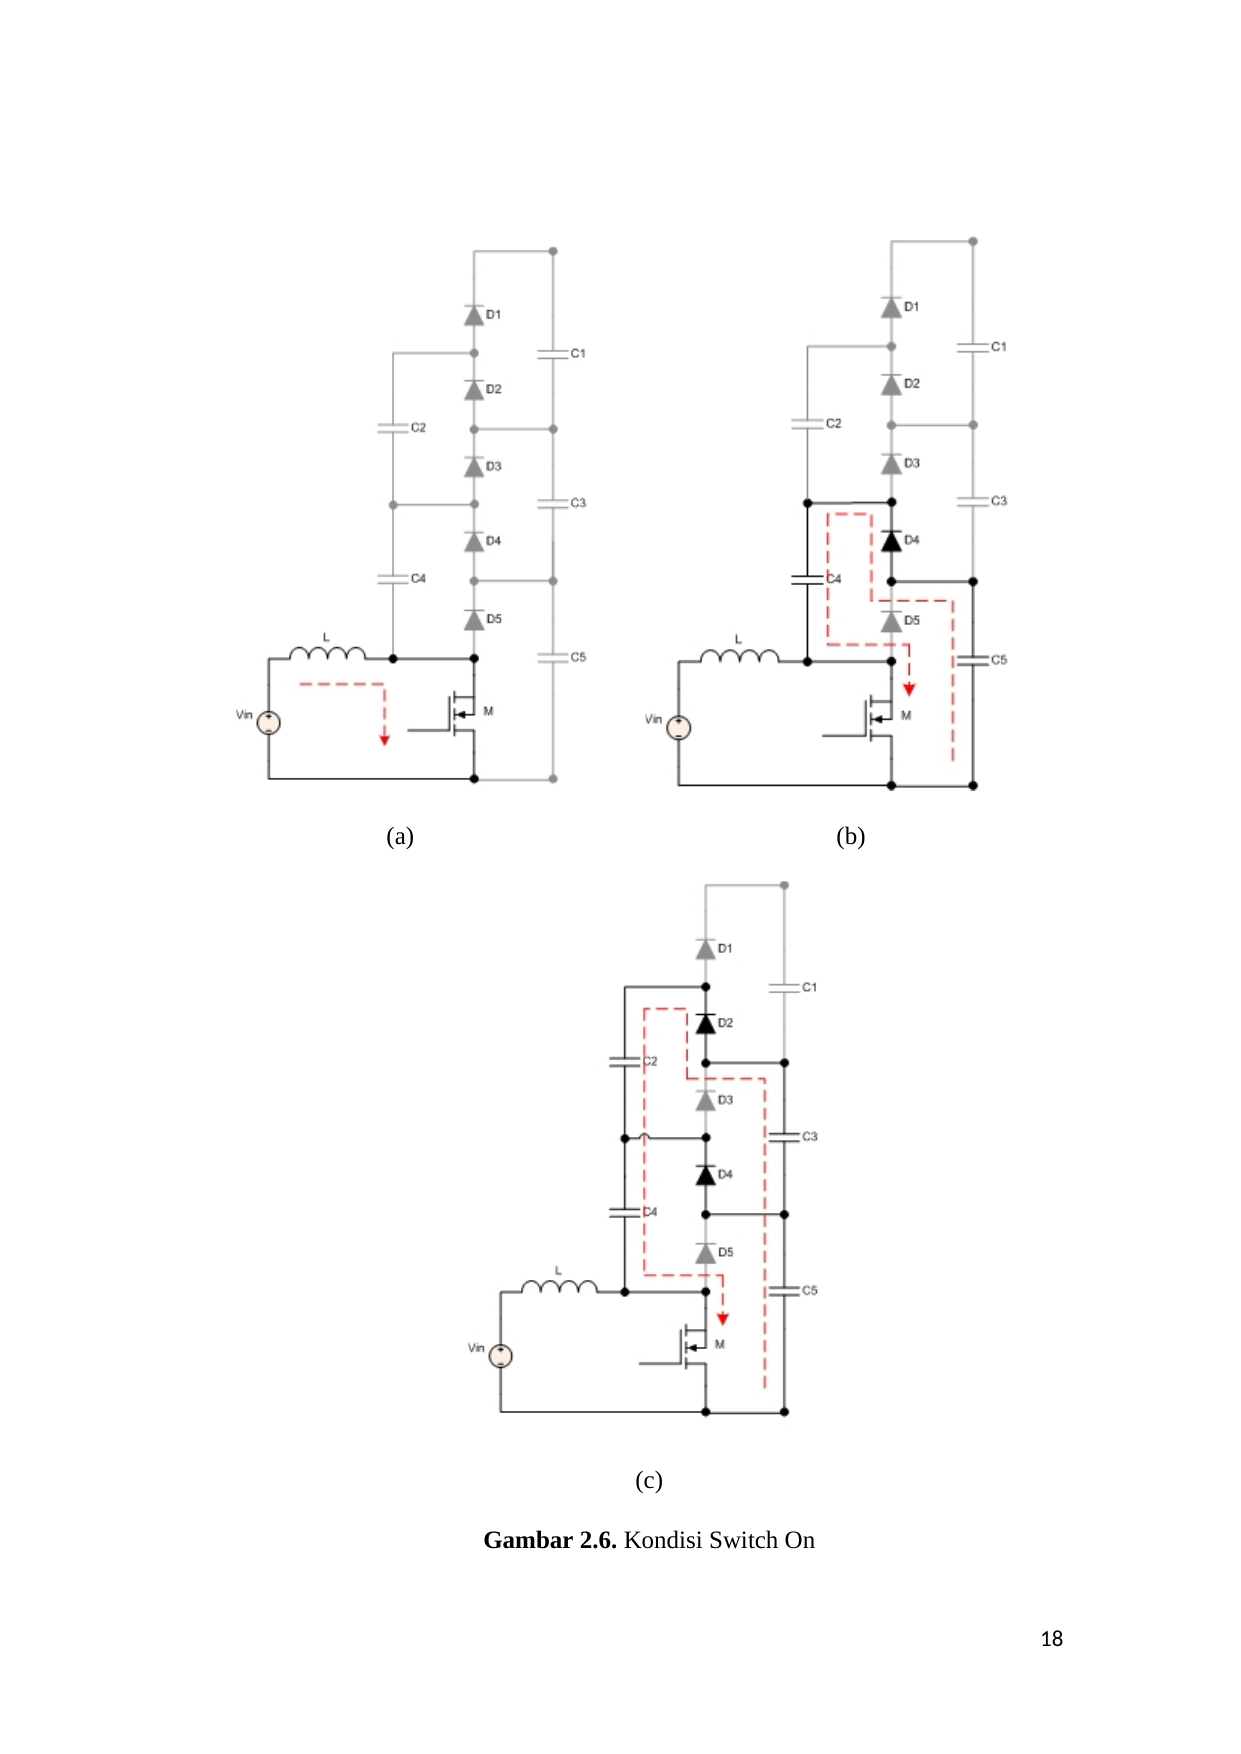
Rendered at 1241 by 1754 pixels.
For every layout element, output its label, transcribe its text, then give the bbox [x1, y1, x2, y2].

text (a) (b) [386, 821, 1063, 850]
text Gambar 2.6. Kondisi Switch On [235, 1525, 1063, 1554]
picture [468, 881, 830, 1435]
text (c) [235, 1466, 1063, 1494]
picture [236, 236, 1008, 791]
